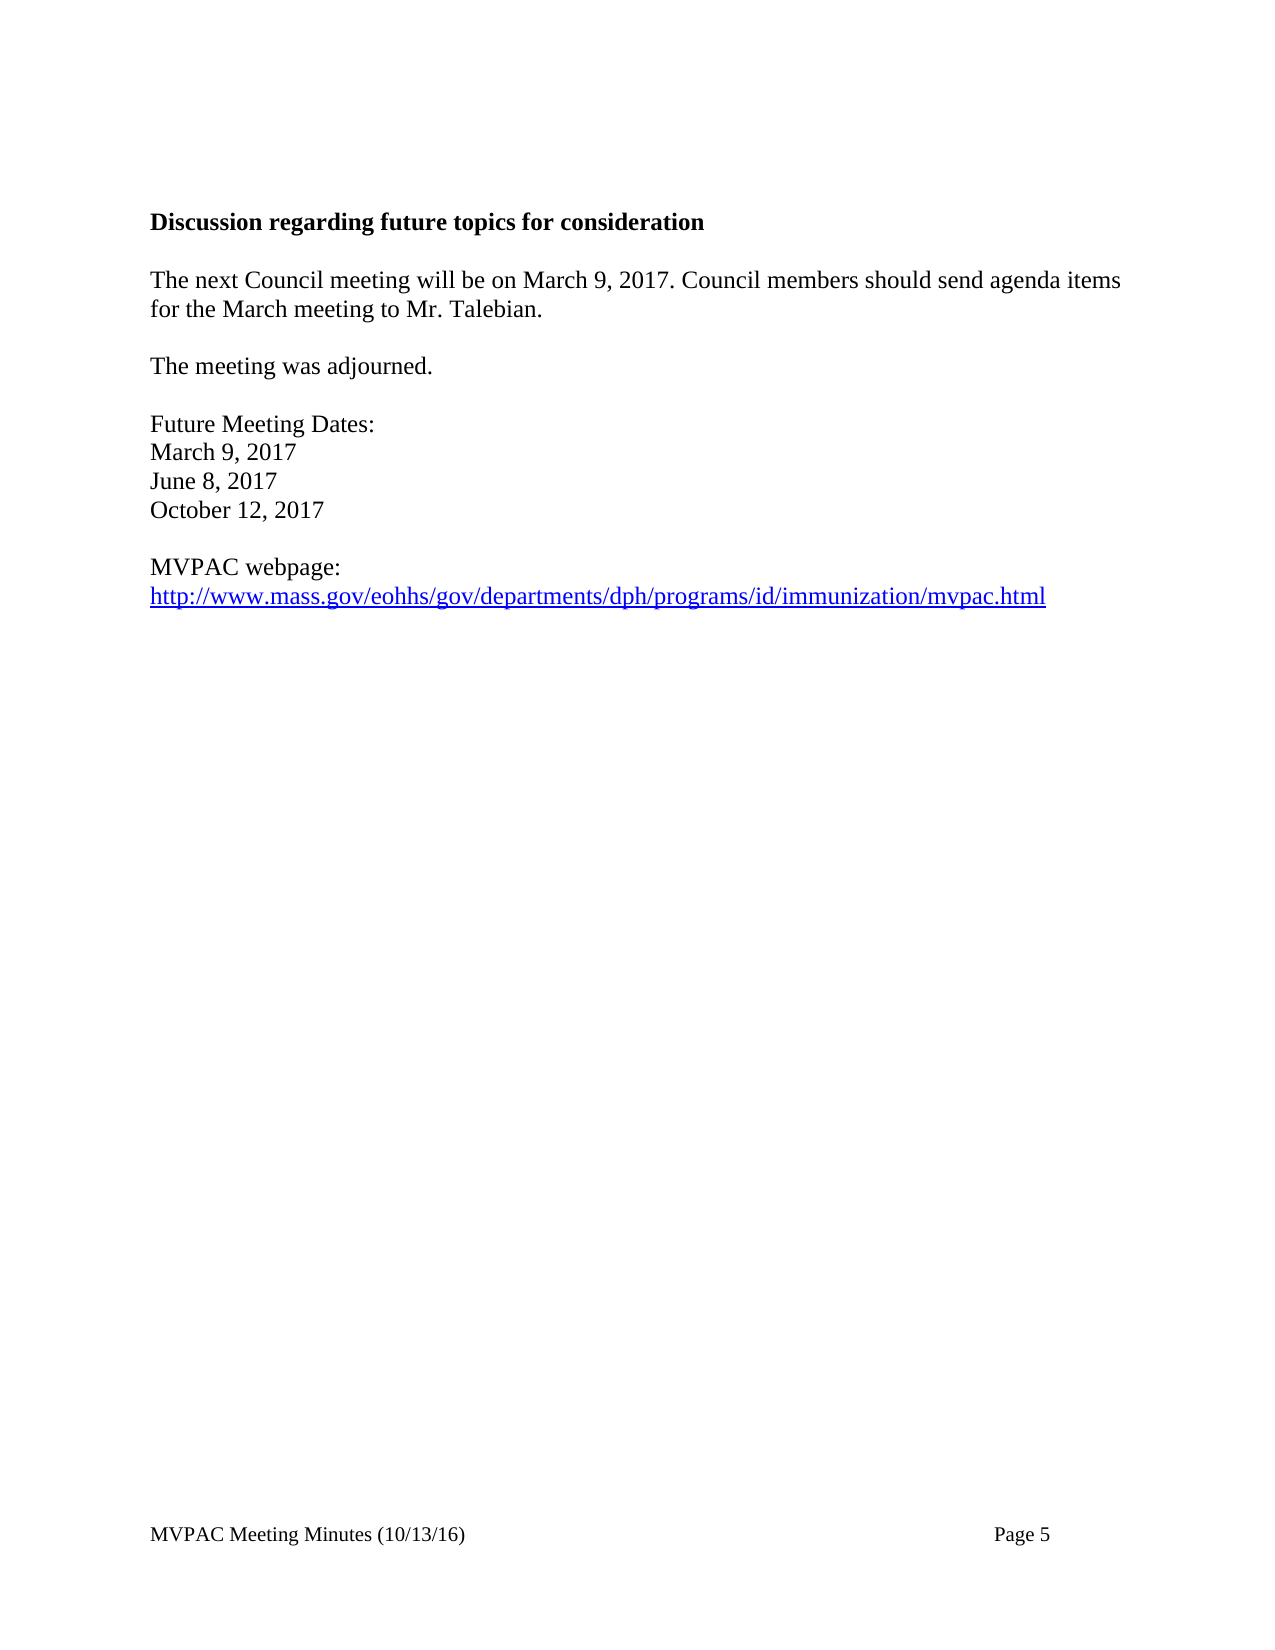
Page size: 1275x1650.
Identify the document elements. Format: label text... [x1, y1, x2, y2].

text Future Meeting Dates: [150, 409, 1125, 437]
text June 8, 2017 [150, 466, 1125, 495]
text The next Council meeting will be on March 9, 2017. Council members should send agenda items for the March meeting to Mr. Talebian. [150, 265, 1125, 322]
text Discussion regarding future topics for consideration [150, 207, 1125, 236]
text MVPAC webpage: [150, 552, 1125, 581]
text March 9, 2017 [150, 437, 1125, 466]
text The meeting was adjourned. [150, 351, 1125, 380]
text October 12, 2017 [150, 495, 1125, 524]
text http://www.mass.gov/eohhs/gov/departments/dph/programs/id/immunization/mvpac.html [150, 581, 1125, 610]
